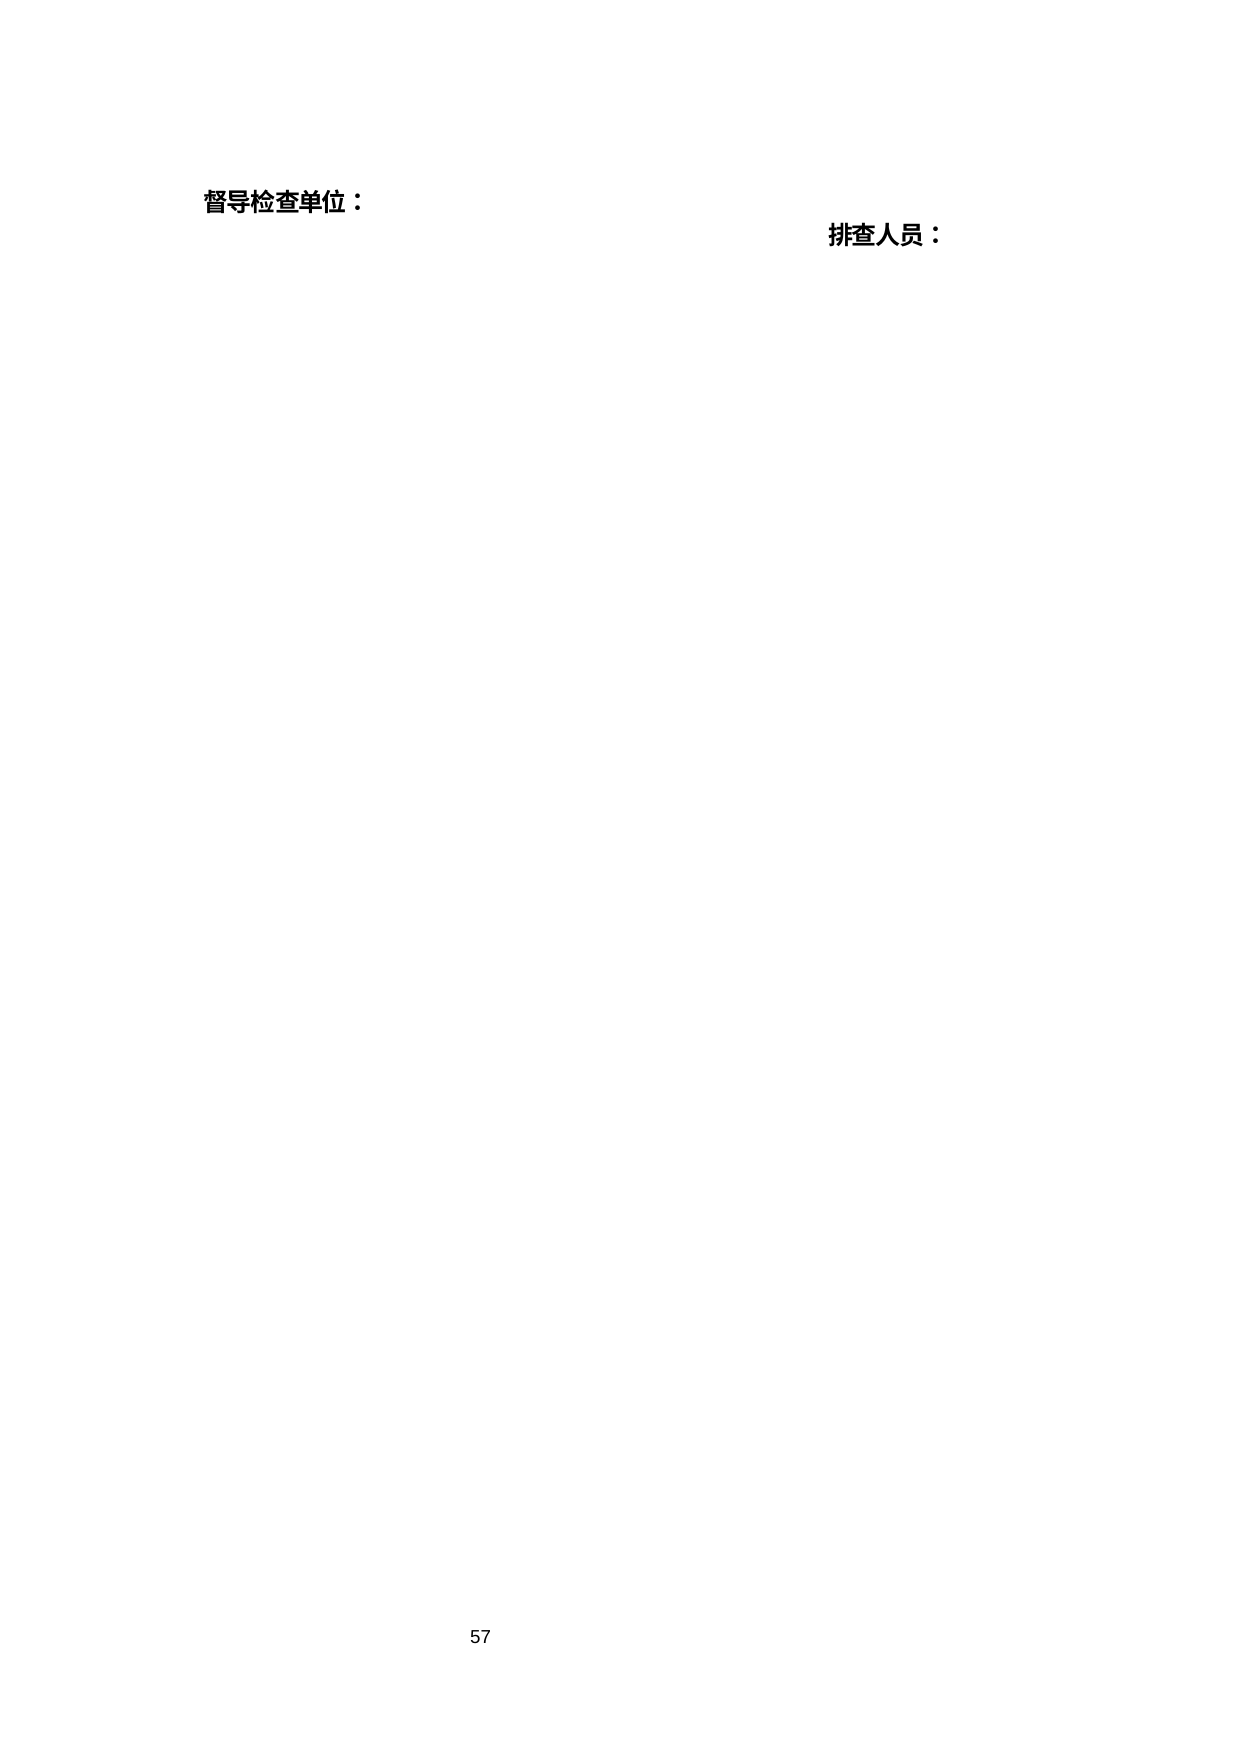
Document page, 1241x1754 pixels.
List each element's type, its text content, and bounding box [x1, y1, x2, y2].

text 督导检查单位： [137, 188, 817, 217]
text 排查人员： [828, 223, 1103, 250]
